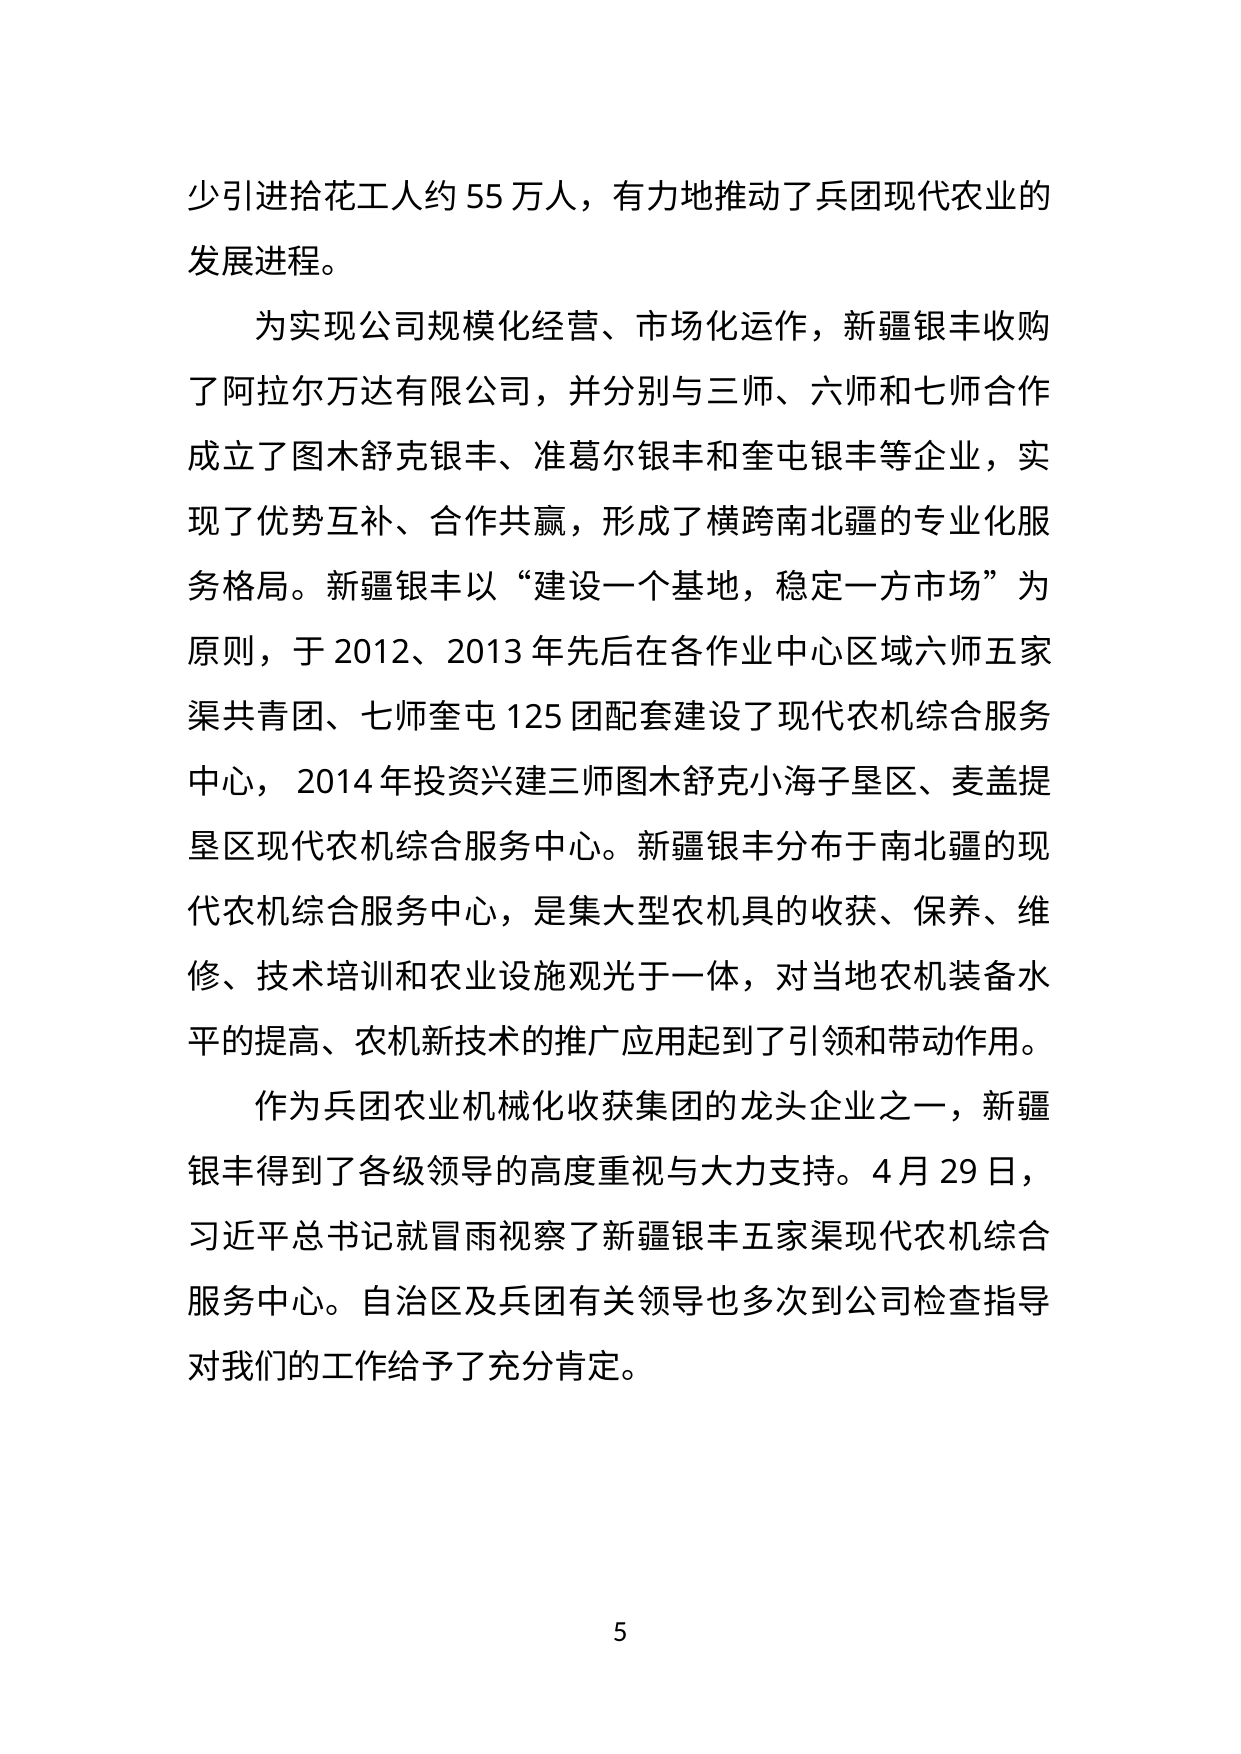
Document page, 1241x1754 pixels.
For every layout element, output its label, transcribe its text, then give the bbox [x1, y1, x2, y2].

text 为实现公司规模化经营、市场化运作，新疆银丰收购了阿拉尔万达有限公司，并分别与三师、六师和七师合作成立了图木舒克银丰、准葛尔银丰和奎屯银丰等企业，实现了优势互补、合作共赢，形成了横跨南北疆的专业化服务格局。新疆银丰以“建设一个基地，稳定一方市场”为原则，于2012、2013年先后在各作业中心区域六师五家渠共青团、七师奎屯125团配套建设了现代农机综合服务中心， 2014年投资兴建三师图木舒克小海子垦区、麦盖提垦区现代农机综合服务中心。新疆银丰分布于南北疆的现代农机综合服务中心，是集大型农机具的收获、保养、维修、技术培训和农业设施观光于一体，对当地农机装备水平的提高、农机新技术的推广应用起到了引领和带动作用。 [187, 292, 1053, 1072]
text 作为兵团农业机械化收获集团的龙头企业之一，新疆银丰得到了各级领导的高度重视与大力支持。4月29日，习近平总书记就冒雨视察了新疆银丰五家渠现代农机综合服务中心。自治区及兵团有关领导也多次到公司检查指导，对我们的工作给予了充分肯定。 [187, 1072, 1053, 1397]
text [187, 162, 1053, 292]
